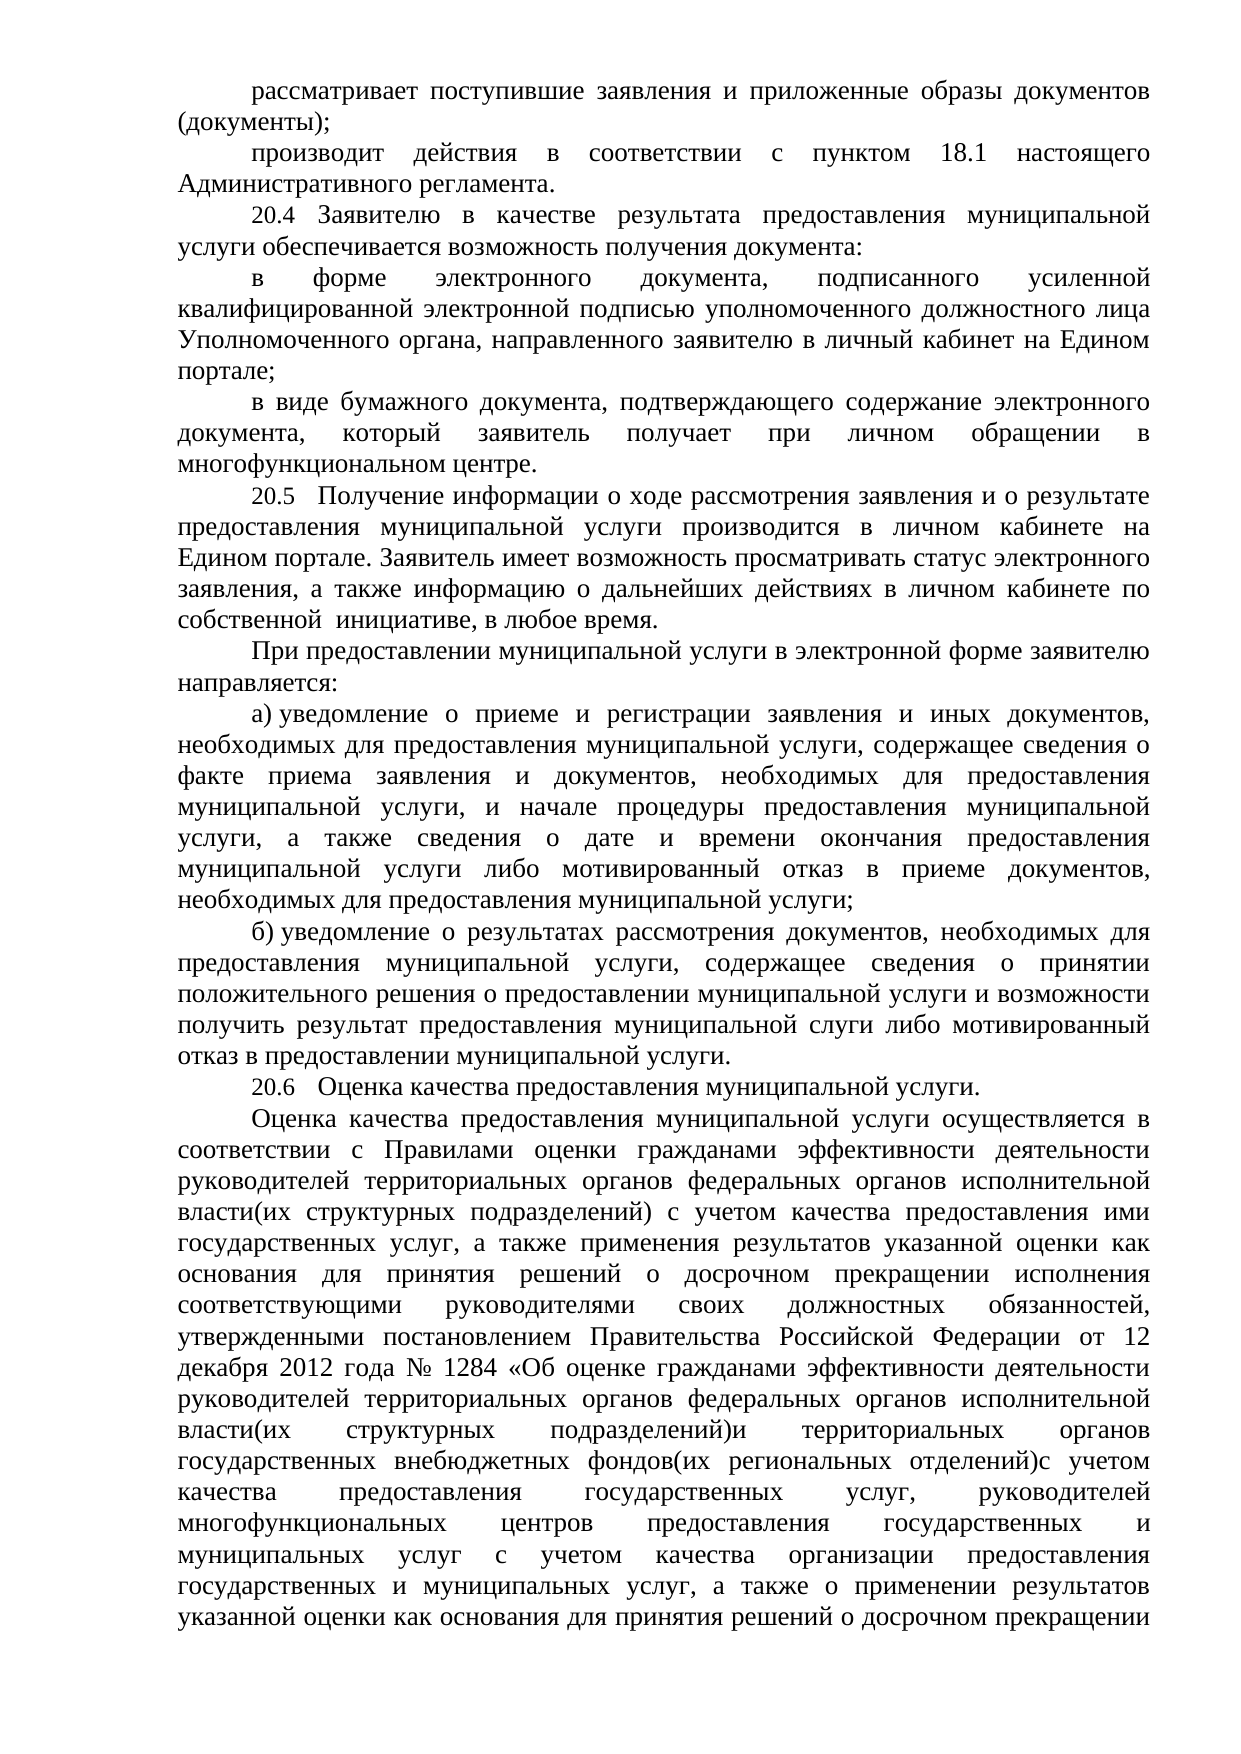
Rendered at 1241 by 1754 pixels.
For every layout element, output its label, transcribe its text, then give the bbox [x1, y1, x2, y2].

list Заявителю в качестве результата предоставления муниципальной услуги обеспечивается возможность получения документа: [177, 198, 1151, 261]
text б) уведомление о результатах рассмотрения документов, необходимых для предоставления муниципальной услуги, содержащее сведения о принятии положительного решения о предоставлении муниципальной услуги и возможности получить результат предоставления муниципальной слуги либо мотивированный отказ в предоставлении муниципальной услуги. [177, 915, 1151, 1071]
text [177, 1102, 1151, 1631]
text в форме электронного документа, подписанного усиленной квалифицированной электронной подписью уполномоченного должностного лица Уполномоченного органа, направленного заявителю в личный кабинет на Едином портале; [177, 261, 1151, 385]
list Оценка качества предоставления муниципальной услуги. [177, 1071, 1151, 1102]
text При предоставлении муниципальной услуги в электронной форме заявителю направляется: [177, 634, 1151, 697]
text производит действия в соответствии с пунктом 18.1 настоящего Административного регламента. [177, 136, 1151, 198]
text рассматривает поступившие заявления и приложенные образы документов (документы); [177, 74, 1151, 136]
text а) уведомление о приеме и регистрации заявления и иных документов, необходимых для предоставления муниципальной услуги, содержащее сведения о факте приема заявления и документов, необходимых для предоставления муниципальной услуги, и начале процедуры предоставления муниципальной услуги, а также сведения о дате и времени окончания предоставления муниципальной услуги либо мотивированный отказ в приеме документов, необходимых для предоставления муниципальной услуги; [177, 697, 1151, 915]
list Получение информации о ходе рассмотрения заявления и о результате предоставления муниципальной услуги производится в личном кабинете на Едином портале. Заявитель имеет возможность просматривать статус электронного заявления, а также информацию о дальнейших действиях в личном кабинете по собственной инициативе, в любое время. [177, 479, 1151, 634]
text в виде бумажного документа, подтверждающего содержание электронного документа, который заявитель получает при личном обращении в многофункциональном центре. [177, 385, 1151, 479]
